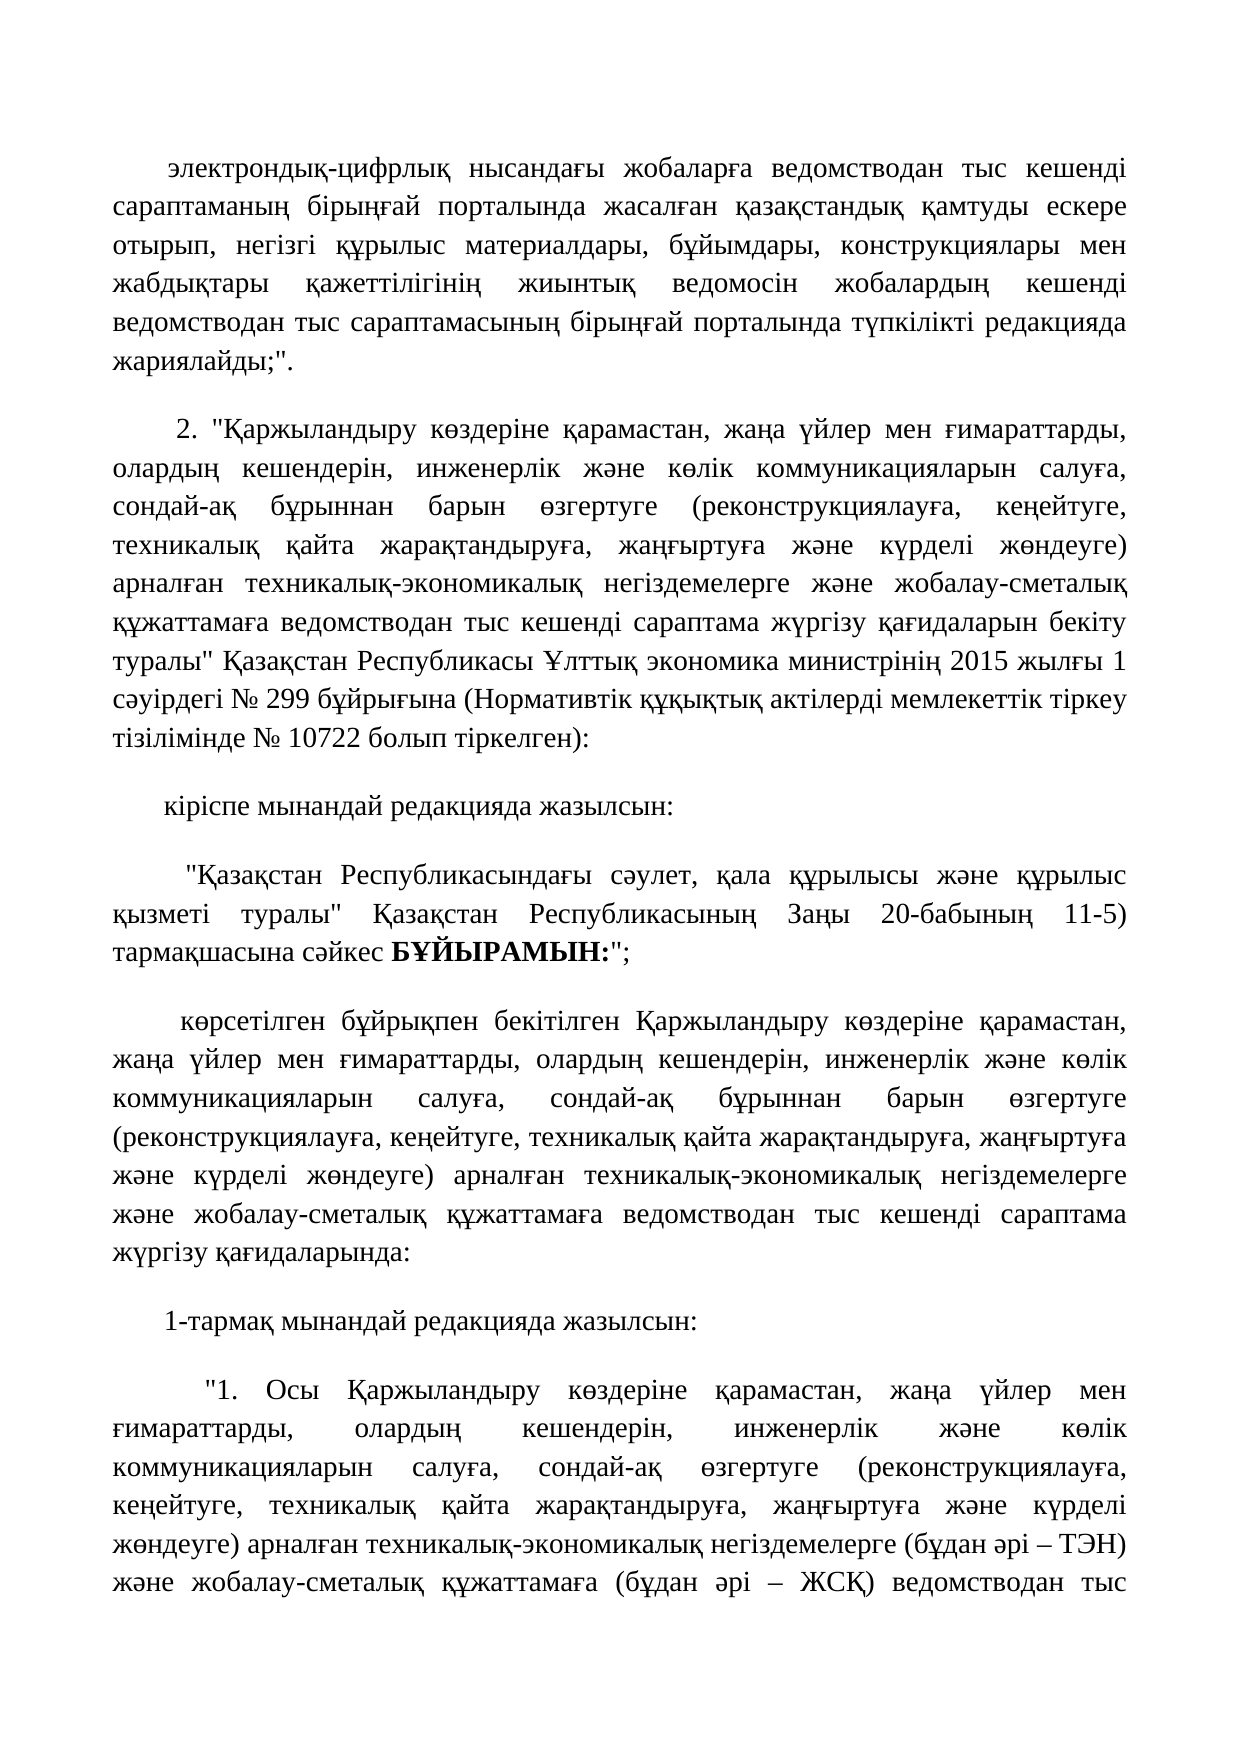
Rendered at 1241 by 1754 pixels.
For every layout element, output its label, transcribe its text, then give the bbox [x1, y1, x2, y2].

text көрсетілген бұйрықпен бекітілген Қаржыландыру көздеріне қарамастан, жаңа үйлер мен ғимараттарды, олардың кешендерін, инженерлік және көлік коммуникацияларын салуға, сондай-ақ бұрыннан барын өзгертуге (реконструкциялауға, кеңейтуге, техникалық қайта жарақтандыруға, жаңғыртуға және күрделі жөндеуге) арналған техникалық-экономикалық негіздемелерге және жобалау-сметалық құжаттамаға ведомстводан тыс кешенді сараптама жүргізу қағидаларында: [112, 1003, 1128, 1268]
text "Қазақстан Республикасындағы сәулет, қала құрылысы және құрылыс қызметі туралы" Қазақстан Республикасының Заңы 20-бабының 11-5) тармақшасына сәйкес БҰЙЫРАМЫН:"; [112, 857, 1128, 968]
text 2. "Қаржыландыру көздеріне қарамастан, жаңа үйлер мен ғимараттарды, олардың кешендерін, инженерлік және көлік коммуникацияларын салуға, сондай-ақ бұрыннан барын өзгертуге (реконструкциялауға, кеңейтуге, техникалық қайта жарақтандыруға, жаңғыртуға және күрделі жөндеуге) арналған техникалық-экономикалық негіздемелерге және жобалау-сметалық құжаттамаға ведомстводан тыс кешенді сараптама жүргізу қағидаларын бекіту туралы" Қазақстан Республикасы Ұлттық экономика министрінің 2015 жылғы 1 сәуірдегі № 299 бұйрығына (Нормативтік құқықтық актілерді мемлекеттік тіркеу тізілімінде № 10722 болып тіркелген): [112, 411, 1128, 753]
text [112, 1372, 1128, 1598]
text электрондық-цифрлық нысандағы жобаларға ведомстводан тыс кешенді сараптаманың бірыңғай порталында жасалған қазақстандық қамтуды ескере отырып, негізгі құрылыс материалдары, бұйымдары, конструкциялары мен жабдықтары қажеттілігінің жиынтық ведомосін жобалардың кешенді ведомстводан тыс сараптамасының бірыңғай порталында түпкілікті редакцияда жариялайды;". [112, 150, 1128, 376]
text 1-тармақ мынандай редакцияда жазылсын: [112, 1303, 1128, 1337]
text кіріспе мынандай редакцияда жазылсын: [112, 788, 1128, 822]
